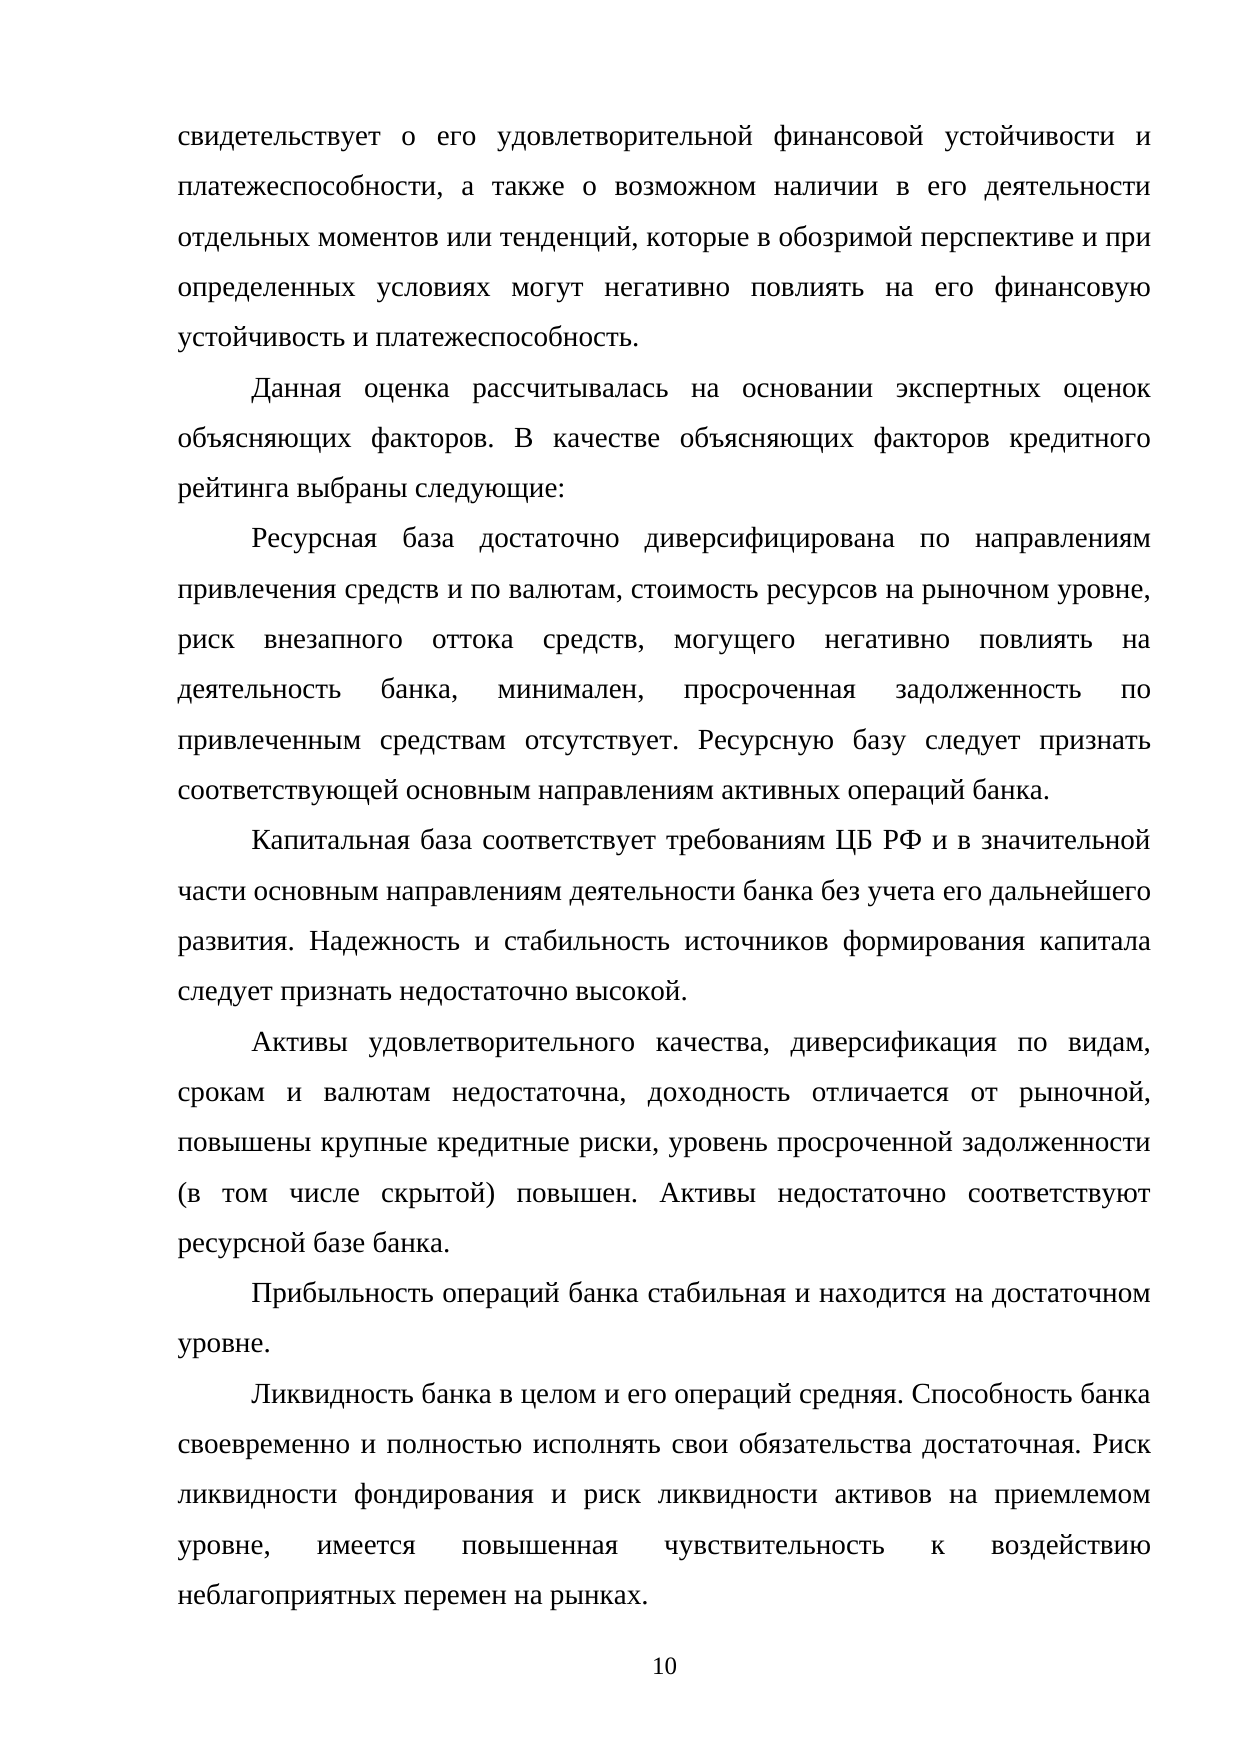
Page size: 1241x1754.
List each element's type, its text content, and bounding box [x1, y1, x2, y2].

text Ресурсная база достаточно диверсифицирована по направлениям привлечения средств и по валютам, стоимость ресурсов на рыночном уровне, риск внезапного оттока средств, могущего негативно повлиять на деятельность банка, минимален, просроченная задолженность по привлеченным средствам отсутствует. Ресурсную базу следует признать соответствующей основным направлениям активных операций банка. [177, 521, 1152, 806]
text Ликвидность банка в целом и его операций средняя. Способность банка своевременно и полностью исполнять свои обязательства достаточная. Риск ликвидности фондирования и риск ликвидности активов на приемлемом уровне, имеется повышенная чувствительность к воздействию неблагоприятных перемен на рынках. [177, 1376, 1152, 1611]
text Капитальная база соответствует требованиям ЦБ РФ и в значительной части основным направлениям деятельности банка без учета его дальнейшего развития. Надежность и стабильность источников формирования капитала следует признать недостаточно высокой. [177, 822, 1152, 1007]
text Активы удовлетворительного качества, диверсификация по видам, срокам и валютам недостаточна, доходность отличается от рыночной, повышены крупные кредитные риски, уровень просроченной задолженности (в том числе скрытой) повышен. Активы недостаточно соответствуют ресурсной базе банка. [177, 1024, 1152, 1258]
text Данная оценка рассчитывалась на основании экспертных оценок объясняющих факторов. В качестве объясняющих факторов кредитного рейтинга выбраны следующие: [177, 370, 1152, 504]
text Прибыльность операций банка стабильная и находится на достаточном уровне. [177, 1275, 1152, 1359]
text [177, 118, 1152, 353]
